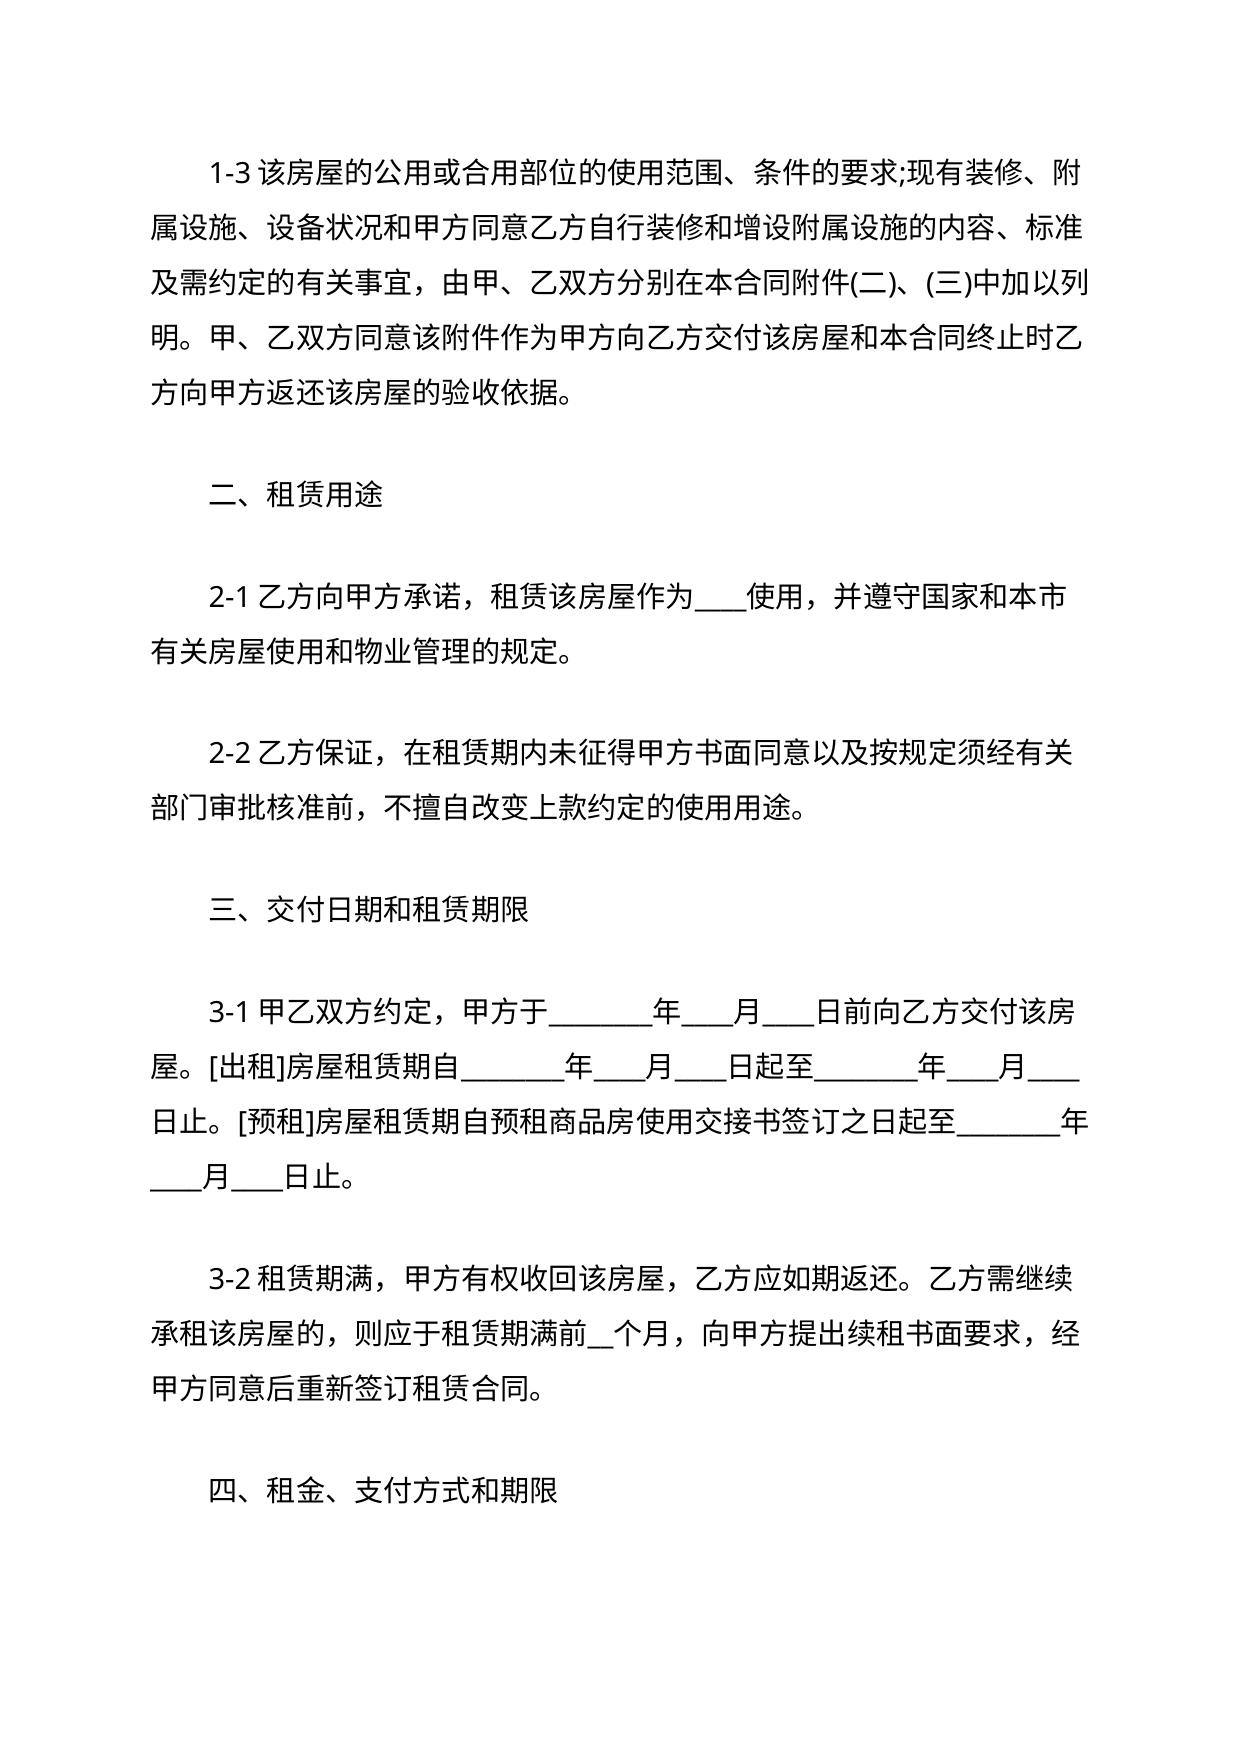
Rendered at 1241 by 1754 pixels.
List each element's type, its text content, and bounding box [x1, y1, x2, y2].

text 二、租赁用途 [150, 472, 1090, 514]
text 1-3该房屋的公用或合用部位的使用范围、条件的要求;现有装修、附属设施、设备状况和甲方同意乙方自行装修和增设附属设施的内容、标准及需约定的有关事宜，由甲、乙双方分别在本合同附件(二)、(三)中加以列明。甲、乙双方同意该附件作为甲方向乙方交付该房屋和本合同终止时乙方向甲方返还该房屋的验收依据。 [150, 150, 1090, 412]
text 2-2乙方保证，在租赁期内未征得甲方书面同意以及按规定须经有关部门审批核准前，不擅自改变上款约定的使用用途。 [150, 730, 1090, 827]
text 三、交付日期和租赁期限 [150, 887, 1090, 929]
text 四、租金、支付方式和期限 [150, 1467, 1090, 1510]
text 3-2租赁期满，甲方有权收回该房屋，乙方应如期返还。乙方需继续承租该房屋的，则应于租赁期满前__个月，向甲方提出续租书面要求，经甲方同意后重新签订租赁合同。 [150, 1256, 1090, 1408]
text 3-1甲乙双方约定，甲方于________年____月____日前向乙方交付该房屋。[出租]房屋租赁期自________年____月____日起至________年____月____日止。[预租]房屋租赁期自预租商品房使用交接书签订之日起至________年____月____日止。 [150, 989, 1090, 1196]
text 2-1乙方向甲方承诺，租赁该房屋作为____使用，并遵守国家和本市有关房屋使用和物业管理的规定。 [150, 573, 1090, 671]
